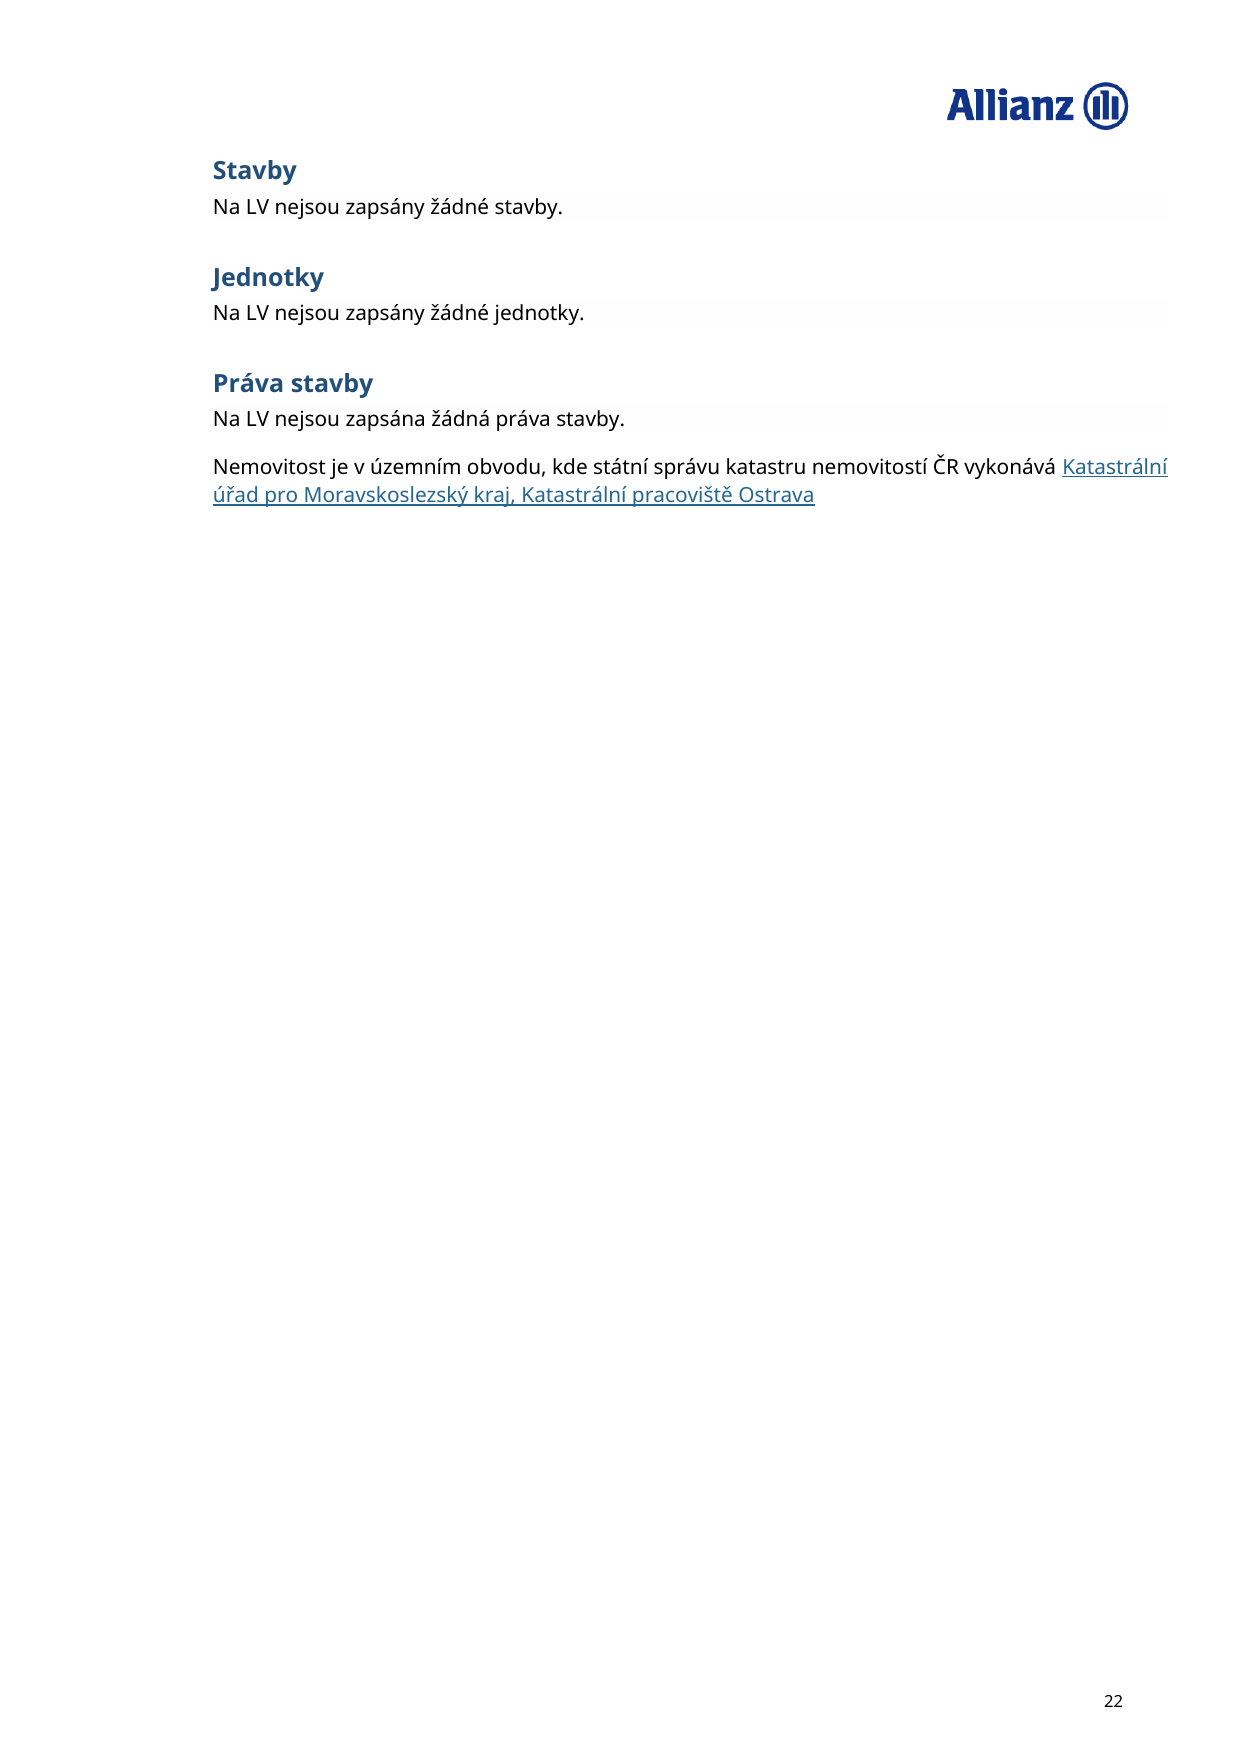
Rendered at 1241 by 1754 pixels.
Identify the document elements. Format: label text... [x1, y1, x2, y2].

text Na LV nejsou zapsány žádné jednotky. [213, 298, 1169, 327]
text Na LV nejsou zapsána žádná práva stavby. [213, 404, 1169, 433]
text Stavby [213, 153, 1169, 187]
picture [918, 59, 1158, 153]
text Nemovitost je v územním obvodu, kde státní správu katastru nemovitostí ČR vykonává Katastrální úřad pro Moravskoslezský kraj, Katastrální pracoviště Ostrava [213, 452, 1169, 509]
text Práva stavby [213, 366, 1169, 399]
text Na LV nejsou zapsány žádné stavby. [213, 192, 1169, 220]
text Jednotky [213, 259, 1169, 293]
